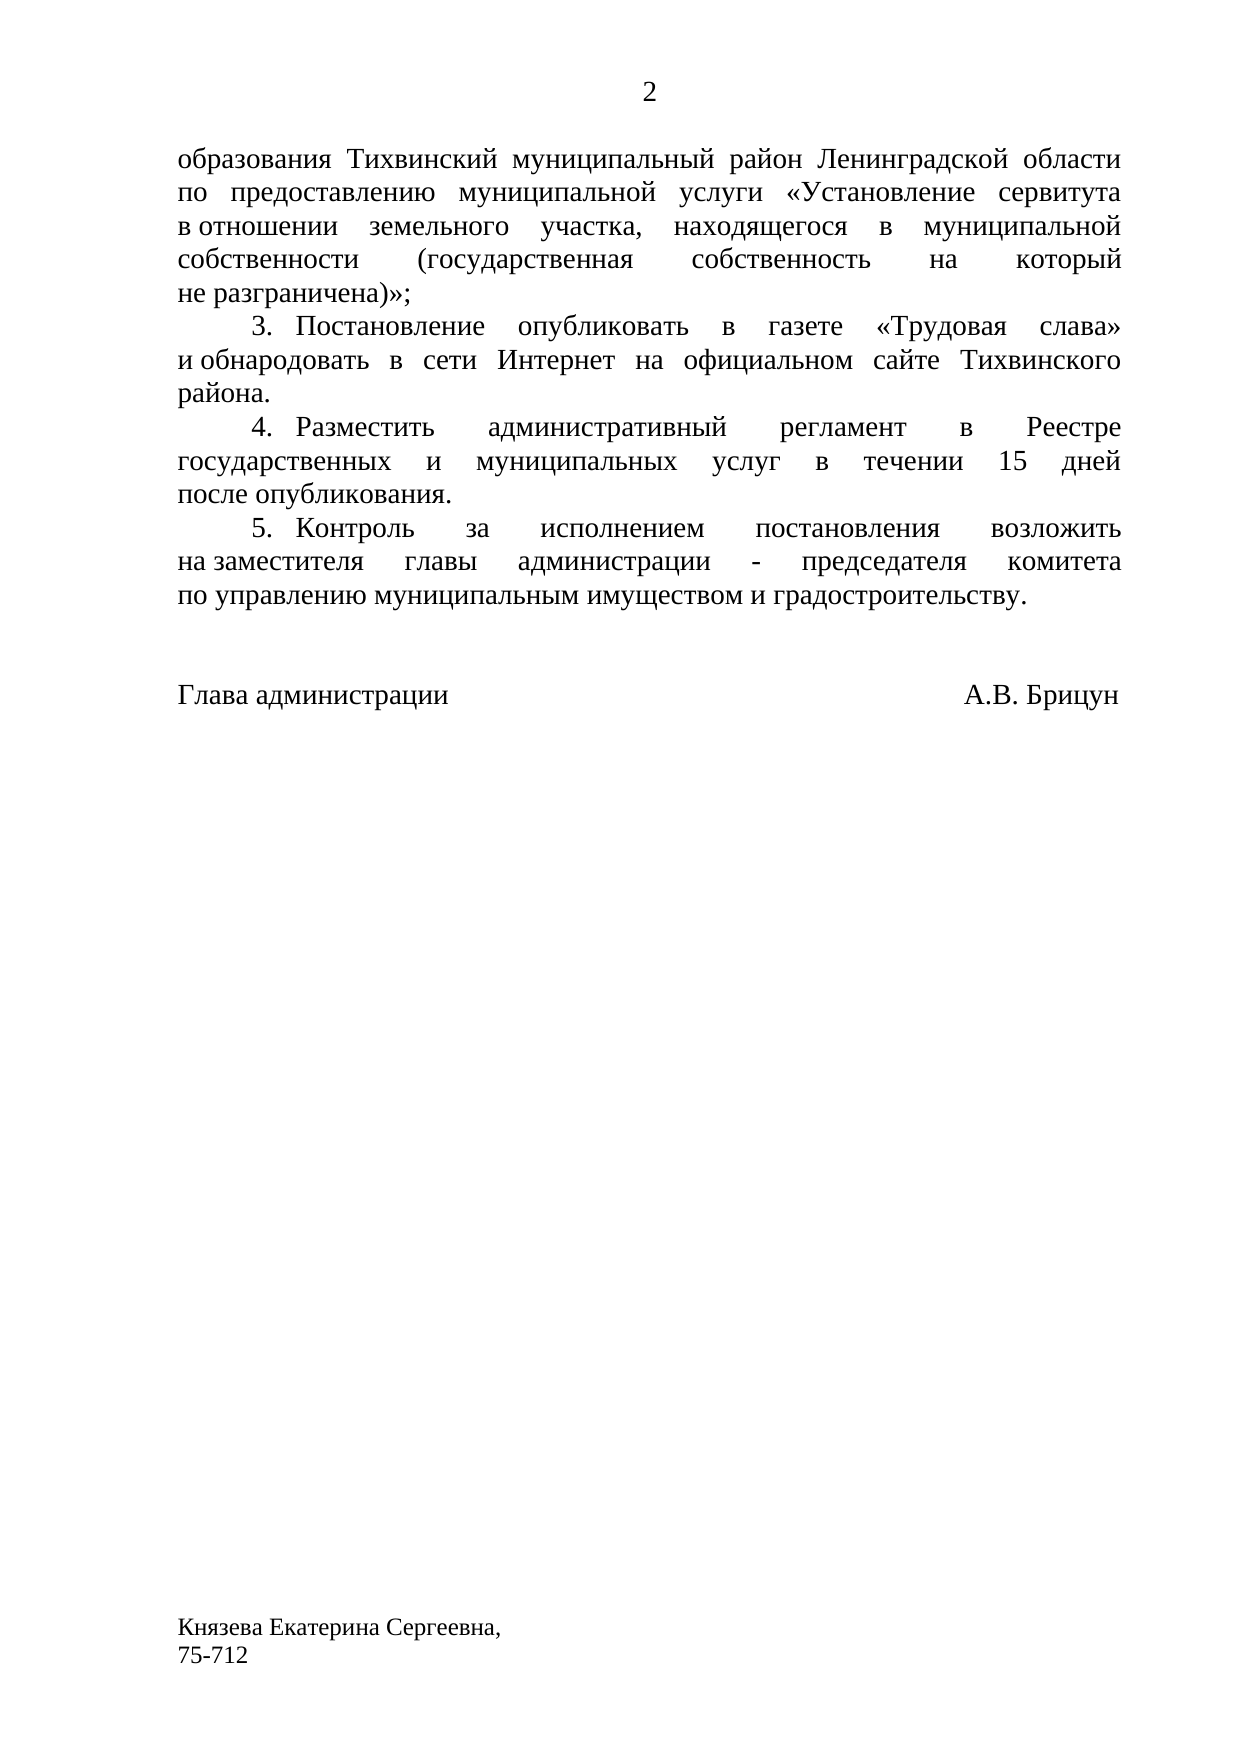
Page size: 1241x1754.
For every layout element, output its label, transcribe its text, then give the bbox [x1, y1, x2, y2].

text Глава администрации А.В. Брицун [177, 677, 1122, 711]
list Контроль за исполнением постановления возложить на заместителя главы администрации - председателя комитета по управлению муниципальным имуществом и градостроительству. [177, 510, 1122, 610]
text 75-712 [177, 1641, 1122, 1669]
list Постановление опубликовать в газете «Трудовая слава» и обнародовать в сети Интернет на официальном сайте Тихвинского района. [177, 308, 1122, 409]
list Разместить административный регламент в Реестре государственных и муниципальных услуг в течении 15 дней после опубликования. [177, 409, 1122, 510]
text Князева Екатерина Сергеевна, [177, 1612, 1122, 1641]
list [177, 141, 1122, 308]
